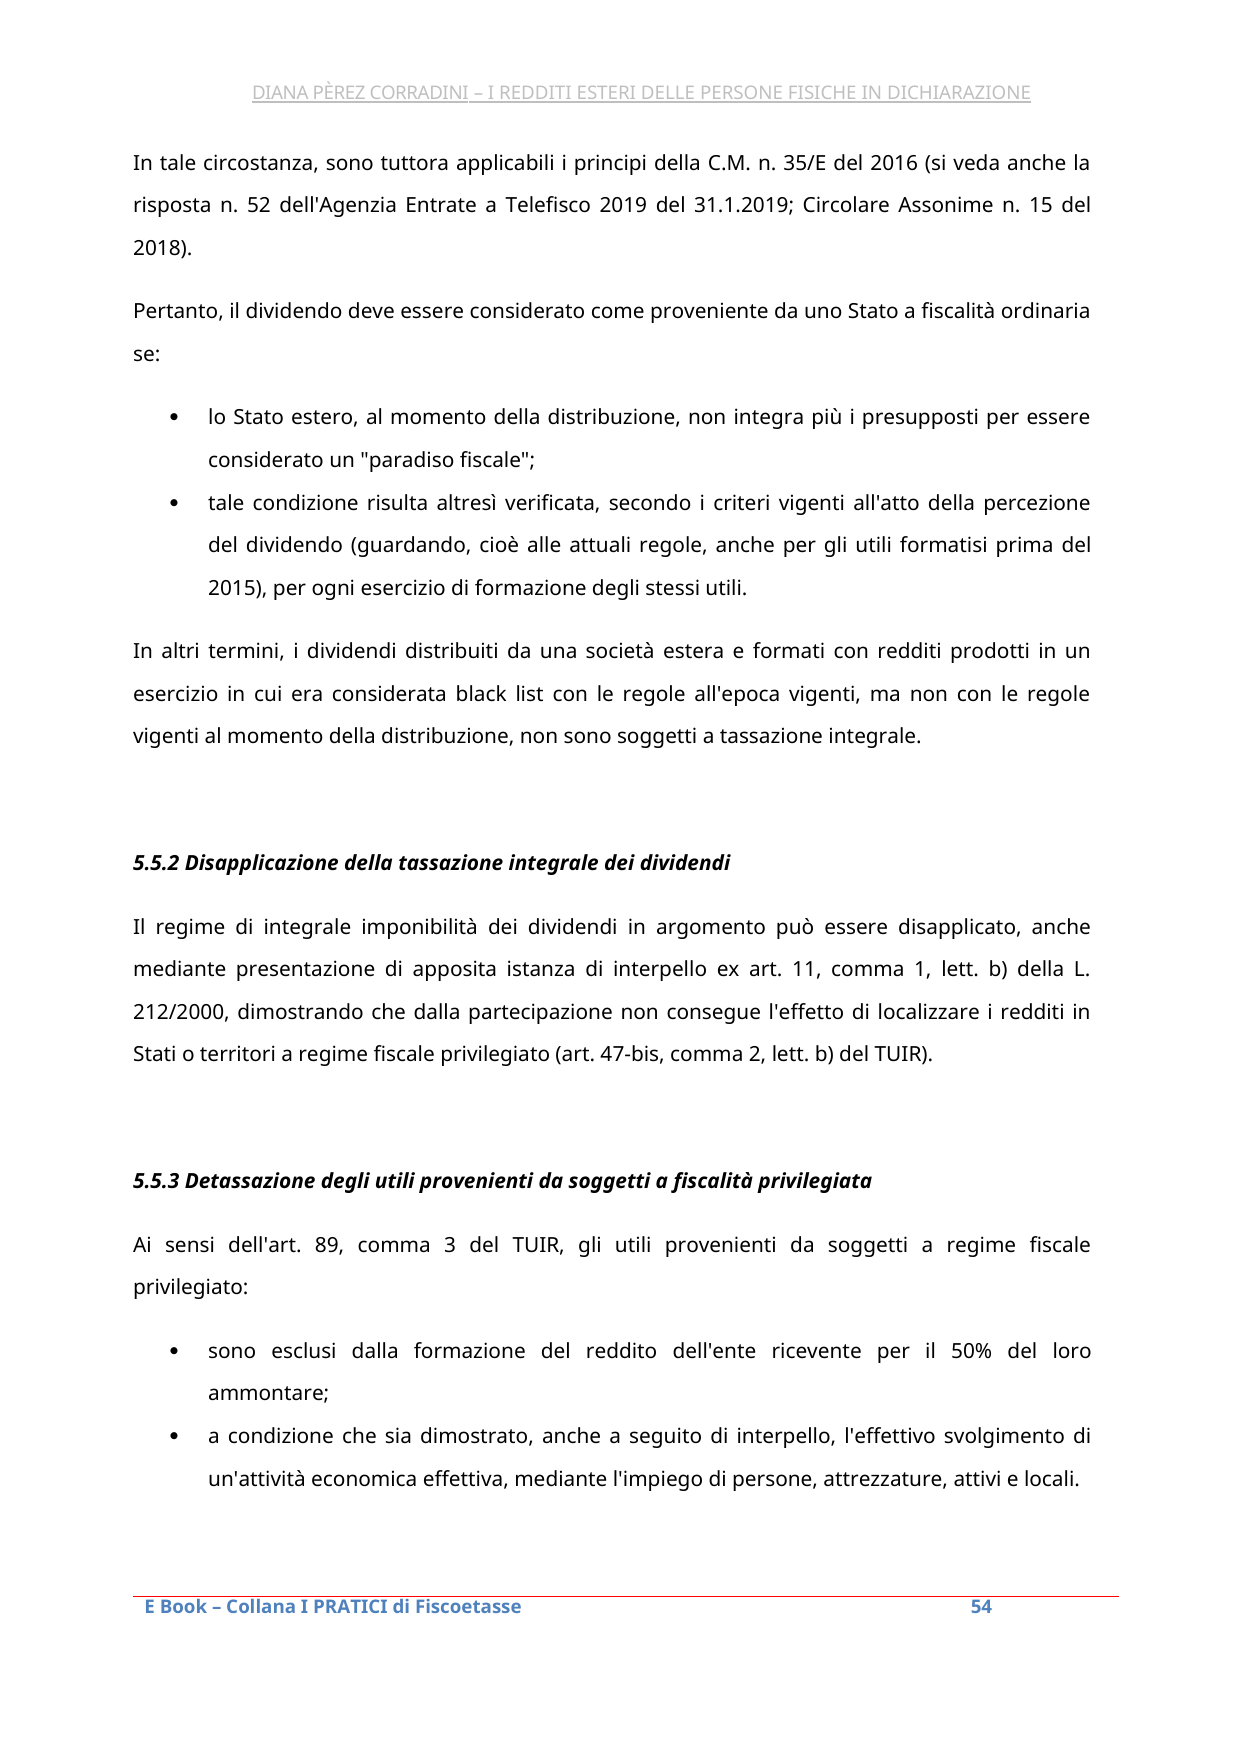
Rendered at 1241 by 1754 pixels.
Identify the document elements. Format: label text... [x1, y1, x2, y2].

text Il regime di integrale imponibilità dei dividendi in argomento può essere disapplicato, anche mediante presentazione di apposita istanza di interpello ex art. 11, comma 1, lett. b) della L. 212/2000, dimostrando che dalla partecipazione non consegue l'effetto di localizzare i redditi in Stati o territori a regime fiscale privilegiato (art. 47-bis, comma 2, lett. b) del TUIR). [133, 912, 1092, 1068]
text In tale circostanza, sono tuttora applicabili i principi della C.M. n. 35/E del 2016 (si veda anche la risposta n. 52 dell'Agenzia Entrate a Telefisco 2019 del 31.1.2019; Circolare Assonime n. 15 del 2018). [133, 148, 1092, 261]
text In altri termini, i dividendi distribuiti da una società estera e formati con redditi prodotti in un esercizio in cui era considerata black list con le regole all'epoca vigenti, ma non con le regole vigenti al momento della distribuzione, non sono soggetti a tassazione integrale. [133, 636, 1092, 750]
text 5.5.3 Detassazione degli utili provenienti da soggetti a fiscalità privilegiata [133, 1166, 1092, 1195]
list lo Stato estero, al momento della distribuzione, non integra più i presupposti per essere considerato un "paradiso fiscale"; [170, 402, 1092, 473]
text Pertanto, il dividendo deve essere considerato come proveniente da uno Stato a fiscalità ordinaria se: [133, 296, 1092, 367]
list a condizione che sia dimostrato, anche a seguito di interpello, l'effettivo svolgimento di un'attività economica effettiva, mediante l'impiego di persone, attrezzature, attivi e locali. [170, 1421, 1092, 1492]
text 5.5.2 Disapplicazione della tassazione integrale dei dividendi [133, 848, 1092, 877]
text Ai sensi dell'art. 89, comma 3 del TUIR, gli utili provenienti da soggetti a regime fiscale privilegiato: [133, 1230, 1092, 1301]
list tale condizione risulta altresì verificata, secondo i criteri vigenti all'atto della percezione del dividendo (guardando, cioè alle attuali regole, anche per gli utili formatisi prima del 2015), per ogni esercizio di formazione degli stessi utili. [170, 488, 1092, 601]
list sono esclusi dalla formazione del reddito dell'ente ricevente per il 50% del loro ammontare; [170, 1336, 1092, 1407]
